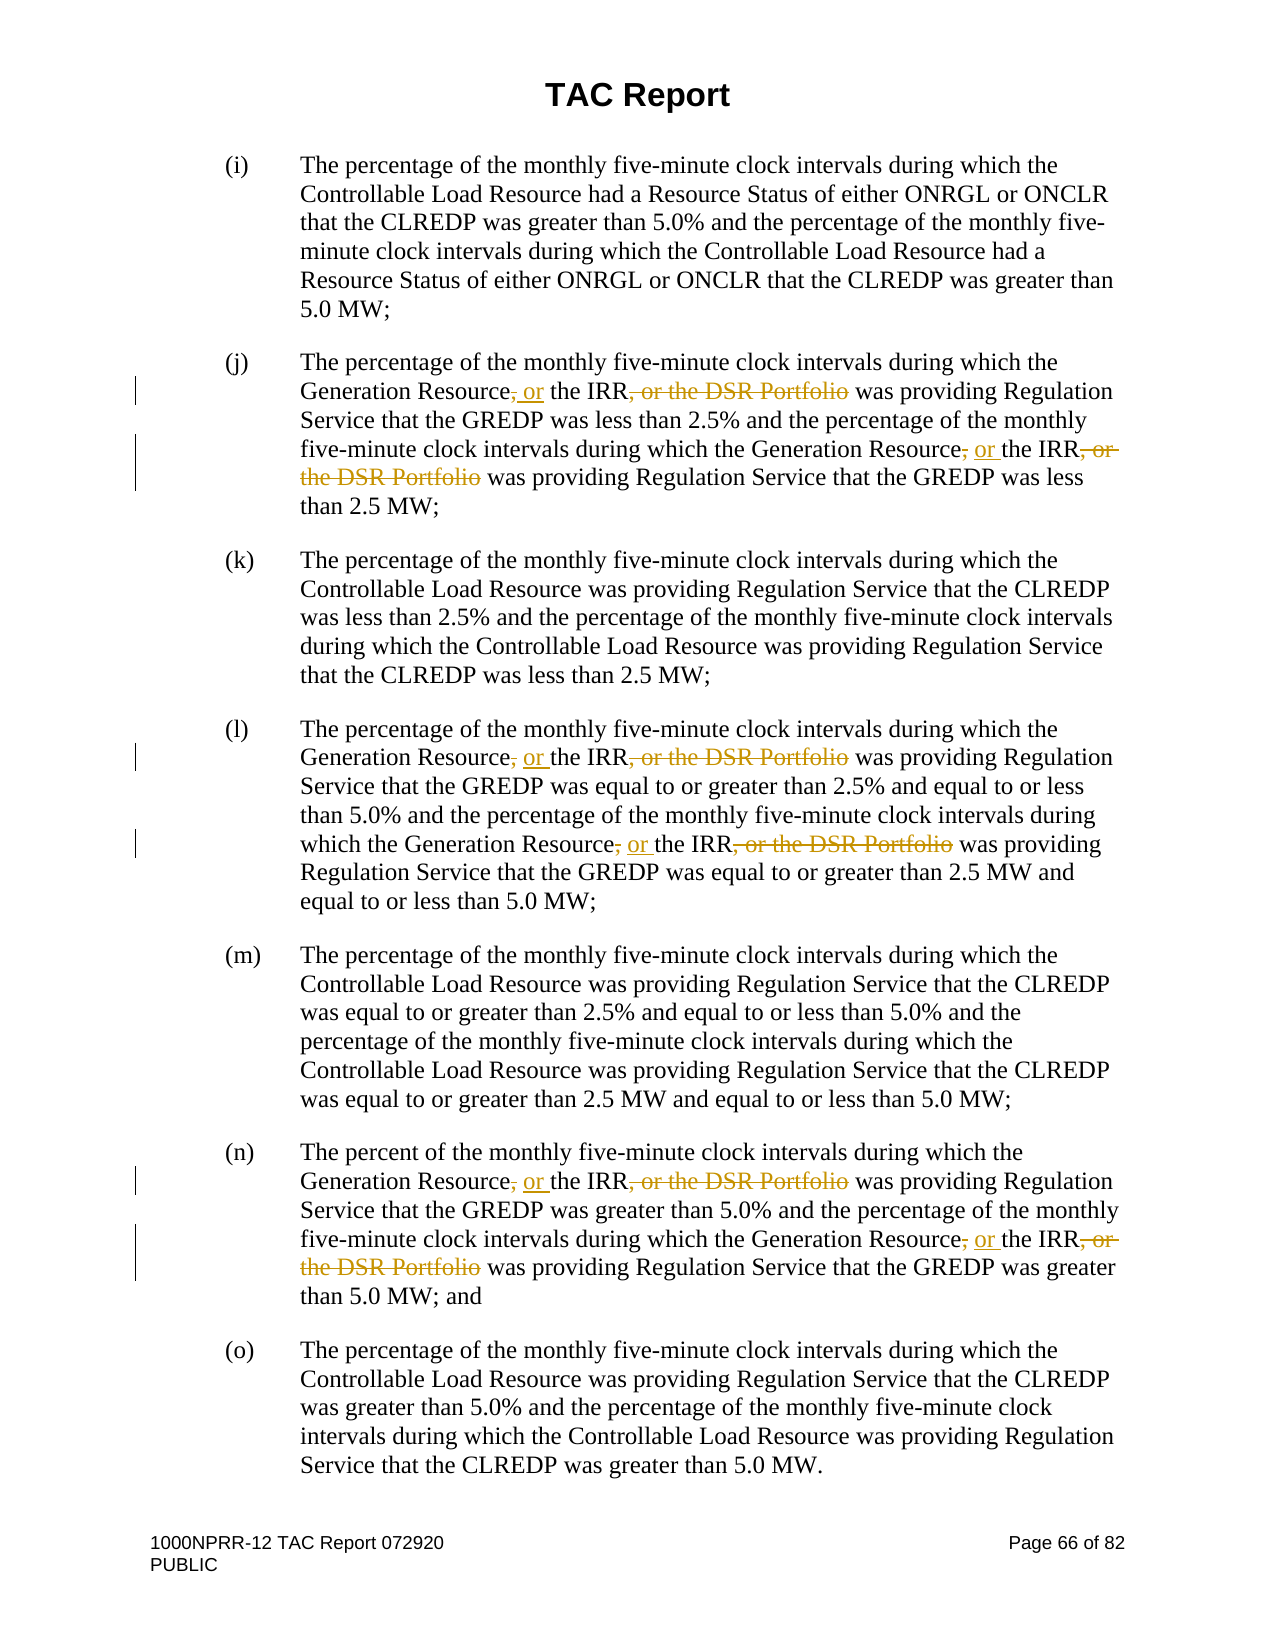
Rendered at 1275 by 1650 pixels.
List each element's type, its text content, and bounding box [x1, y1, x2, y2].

text (k) The percentage of the monthly five-minute clock intervals during which the Controllable Load Resource was providing Regulation Service that the CLREDP was less than 2.5% and the percentage of the monthly five-minute clock intervals during which the Controllable Load Resource was providing Regulation Service that the CLREDP was less than 2.5 MW; [225, 545, 1125, 689]
text (m) The percentage of the monthly five-minute clock intervals during which the Controllable Load Resource was providing Regulation Service that the CLREDP was equal to or greater than 2.5% and equal to or less than 5.0% and the percentage of the monthly five-minute clock intervals during which the Controllable Load Resource was providing Regulation Service that the CLREDP was equal to or greater than 2.5 MW and equal to or less than 5.0 MW; [225, 940, 1125, 1112]
text (n) The percent of the monthly five-minute clock intervals during which the Generation Resource the IRR was providing Regulation Service that the GREDP was greater than 5.0% and the percentage of the monthly five-minute clock intervals during which the Generation Resource the IRR was providing Regulation Service that the GREDP was greater than 5.0 MW; and [225, 1137, 1125, 1310]
text (j) The percentage of the monthly five-minute clock intervals during which the Generation Resource the IRR was providing Regulation Service that the GREDP was less than 2.5% and the percentage of the monthly five-minute clock intervals during which the Generation Resource the IRR was providing Regulation Service that the GREDP was less than 2.5 MW; [225, 347, 1125, 520]
text (o) The percentage of the monthly five-minute clock intervals during which the Controllable Load Resource was providing Regulation Service that the CLREDP was greater than 5.0% and the percentage of the monthly five-minute clock intervals during which the Controllable Load Resource was providing Regulation Service that the CLREDP was greater than 5.0 MW. [225, 1335, 1125, 1479]
text (l) The percentage of the monthly five-minute clock intervals during which the Generation Resource the IRR was providing Regulation Service that the GREDP was equal to or greater than 2.5% and equal to or less than 5.0% and the percentage of the monthly five-minute clock intervals during which the Generation Resource the IRR was providing Regulation Service that the GREDP was equal to or greater than 2.5 MW and equal to or less than 5.0 MW; [225, 714, 1125, 915]
text (i) The percentage of the monthly five-minute clock intervals during which the Controllable Load Resource had a Resource Status of either ONRGL or ONCLR that the CLREDP was greater than 5.0% and the percentage of the monthly five-minute clock intervals during which the Controllable Load Resource had a Resource Status of either ONRGL or ONCLR that the CLREDP was greater than 5.0 MW; [225, 150, 1125, 322]
